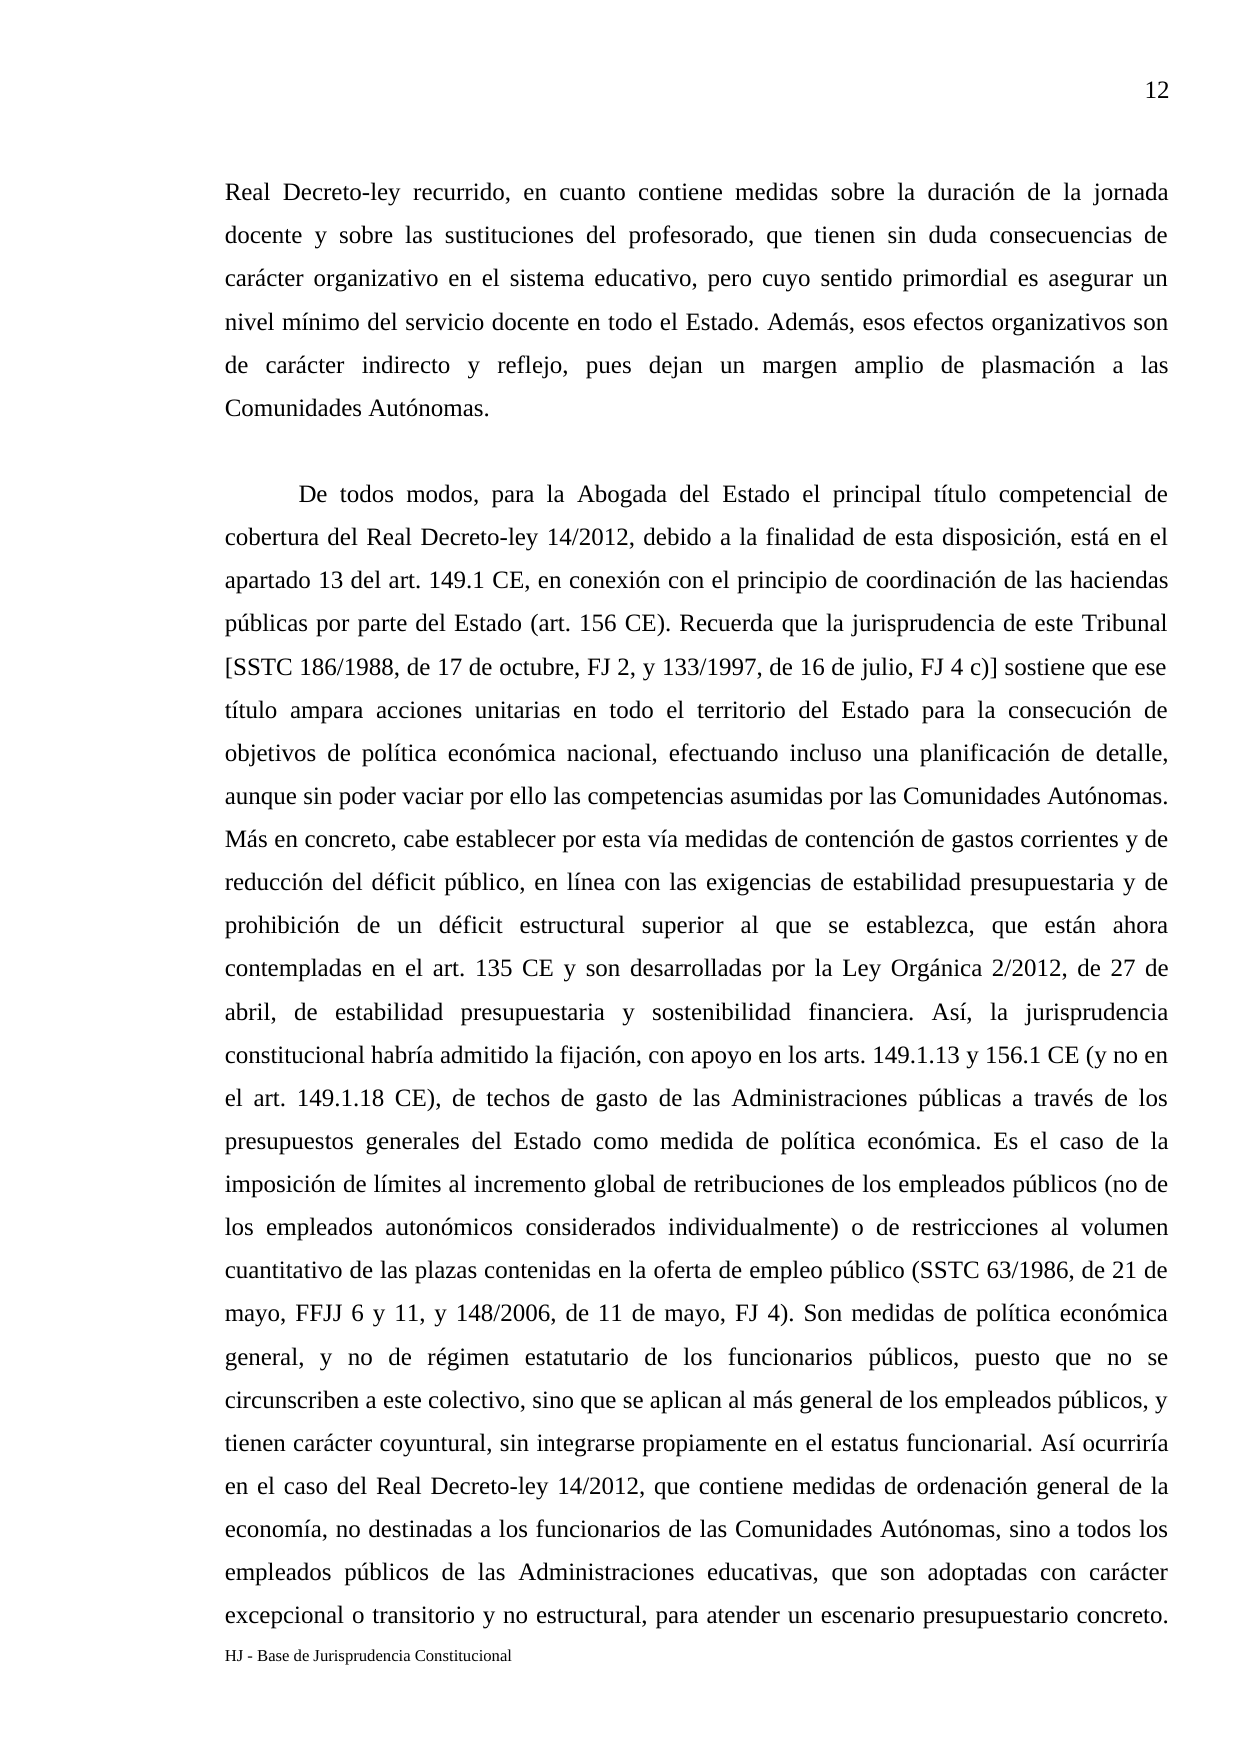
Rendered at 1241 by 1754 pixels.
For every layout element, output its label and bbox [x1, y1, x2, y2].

text [224, 177, 1169, 422]
text [224, 479, 1169, 1629]
